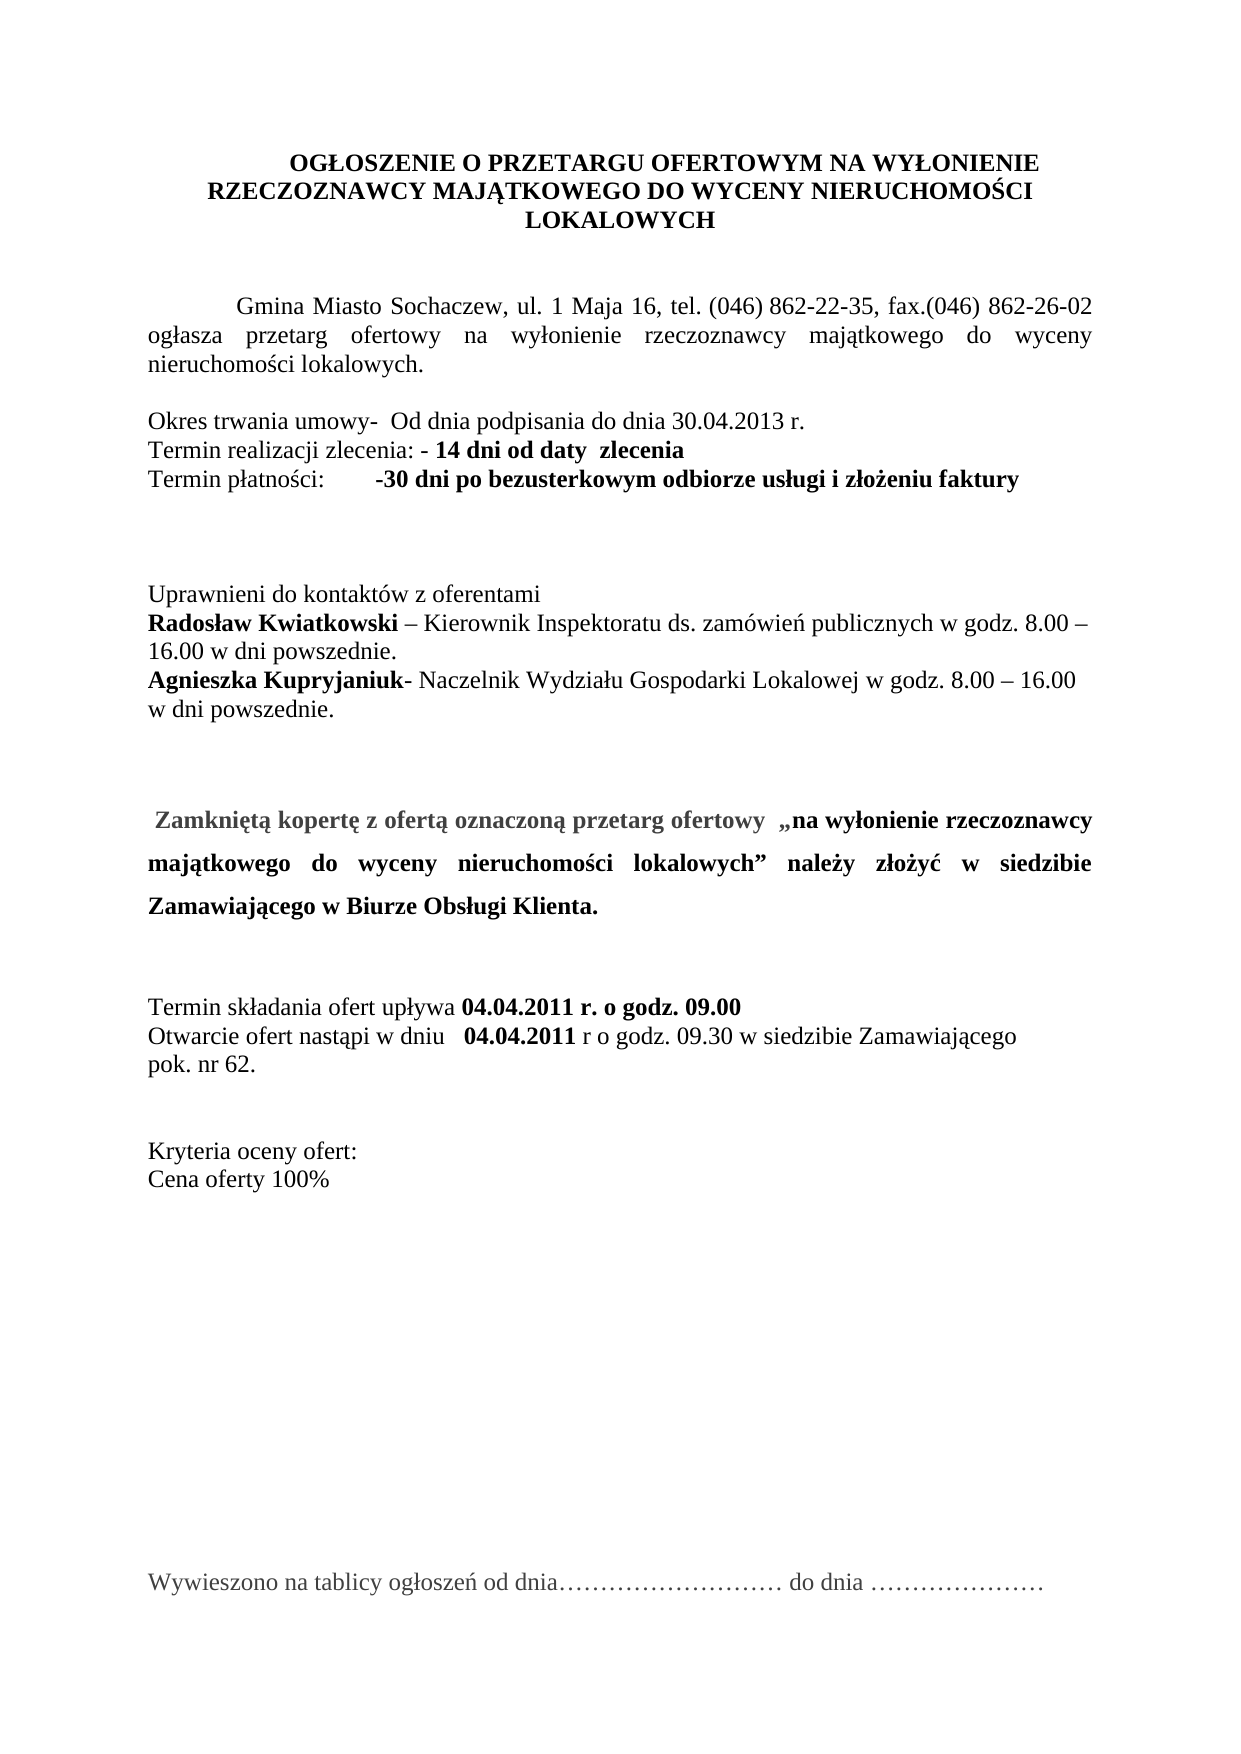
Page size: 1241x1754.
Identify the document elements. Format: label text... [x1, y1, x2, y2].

text Gmina Miasto Sochaczew, ul. 1 Maja 16, tel. (046) 862-22-35, fax.(046) 862-26-02 ogłasza przetarg ofertowy na wyłonienie rzeczoznawcy majątkowego do wyceny nieruchomości lokalowych. [148, 291, 1093, 378]
text Zamkniętą kopertę z ofertą oznaczoną przetarg ofertowy „na wyłonienie rzeczoznawcy majątkowego do wyceny nieruchomości lokalowych” należy złożyć w siedzibie Zamawiającego w Biurze Obsługi Klienta. [148, 805, 1093, 920]
text Otwarcie ofert nastąpi w dniu 04.04.2011 r o godz. 09.30 w siedzibie Zamawiającego pok. nr 62. [148, 1021, 1093, 1078]
text Uprawnieni do kontaktów z oferentami [148, 579, 1093, 608]
text Okres trwania umowy- Od dnia podpisania do dnia 30.04.2013 r. [148, 406, 1093, 435]
text Termin płatności: -30 dni po bezusterkowym odbiorze usługi i złożeniu faktury [148, 464, 1093, 493]
text Cena oferty 100% [148, 1164, 1093, 1193]
text Kryteria oceny ofert: [148, 1078, 1093, 1164]
text Termin składania ofert upływa 04.04.2011 r. o godz. 09.00 [148, 992, 1093, 1021]
text Agnieszka Kupryjaniuk- Naczelnik Wydziału Gospodarki Lokalowej w godz. 8.00 – 16.00 w dni powszednie. [148, 665, 1093, 723]
text Wywieszono na tablicy ogłoszeń od dnia……………………… do dnia ………………… [148, 1567, 1093, 1596]
text – Kierownik Inspektoratu ds. zamówień publicznych w godz. 8.00 – 16.00 w dni powszednie. [148, 608, 1093, 665]
text Termin realizacji zlecenia: - 14 dni od daty zlecenia [148, 435, 1093, 464]
text OGŁOSZENIE O PRZETARGU OFERTOWYM NA WYŁONIENIE RZECZOZNAWCY MAJĄTKOWEGO DO WYCENY NIERUCHOMOŚCI LOKALOWYCH [148, 148, 1093, 234]
